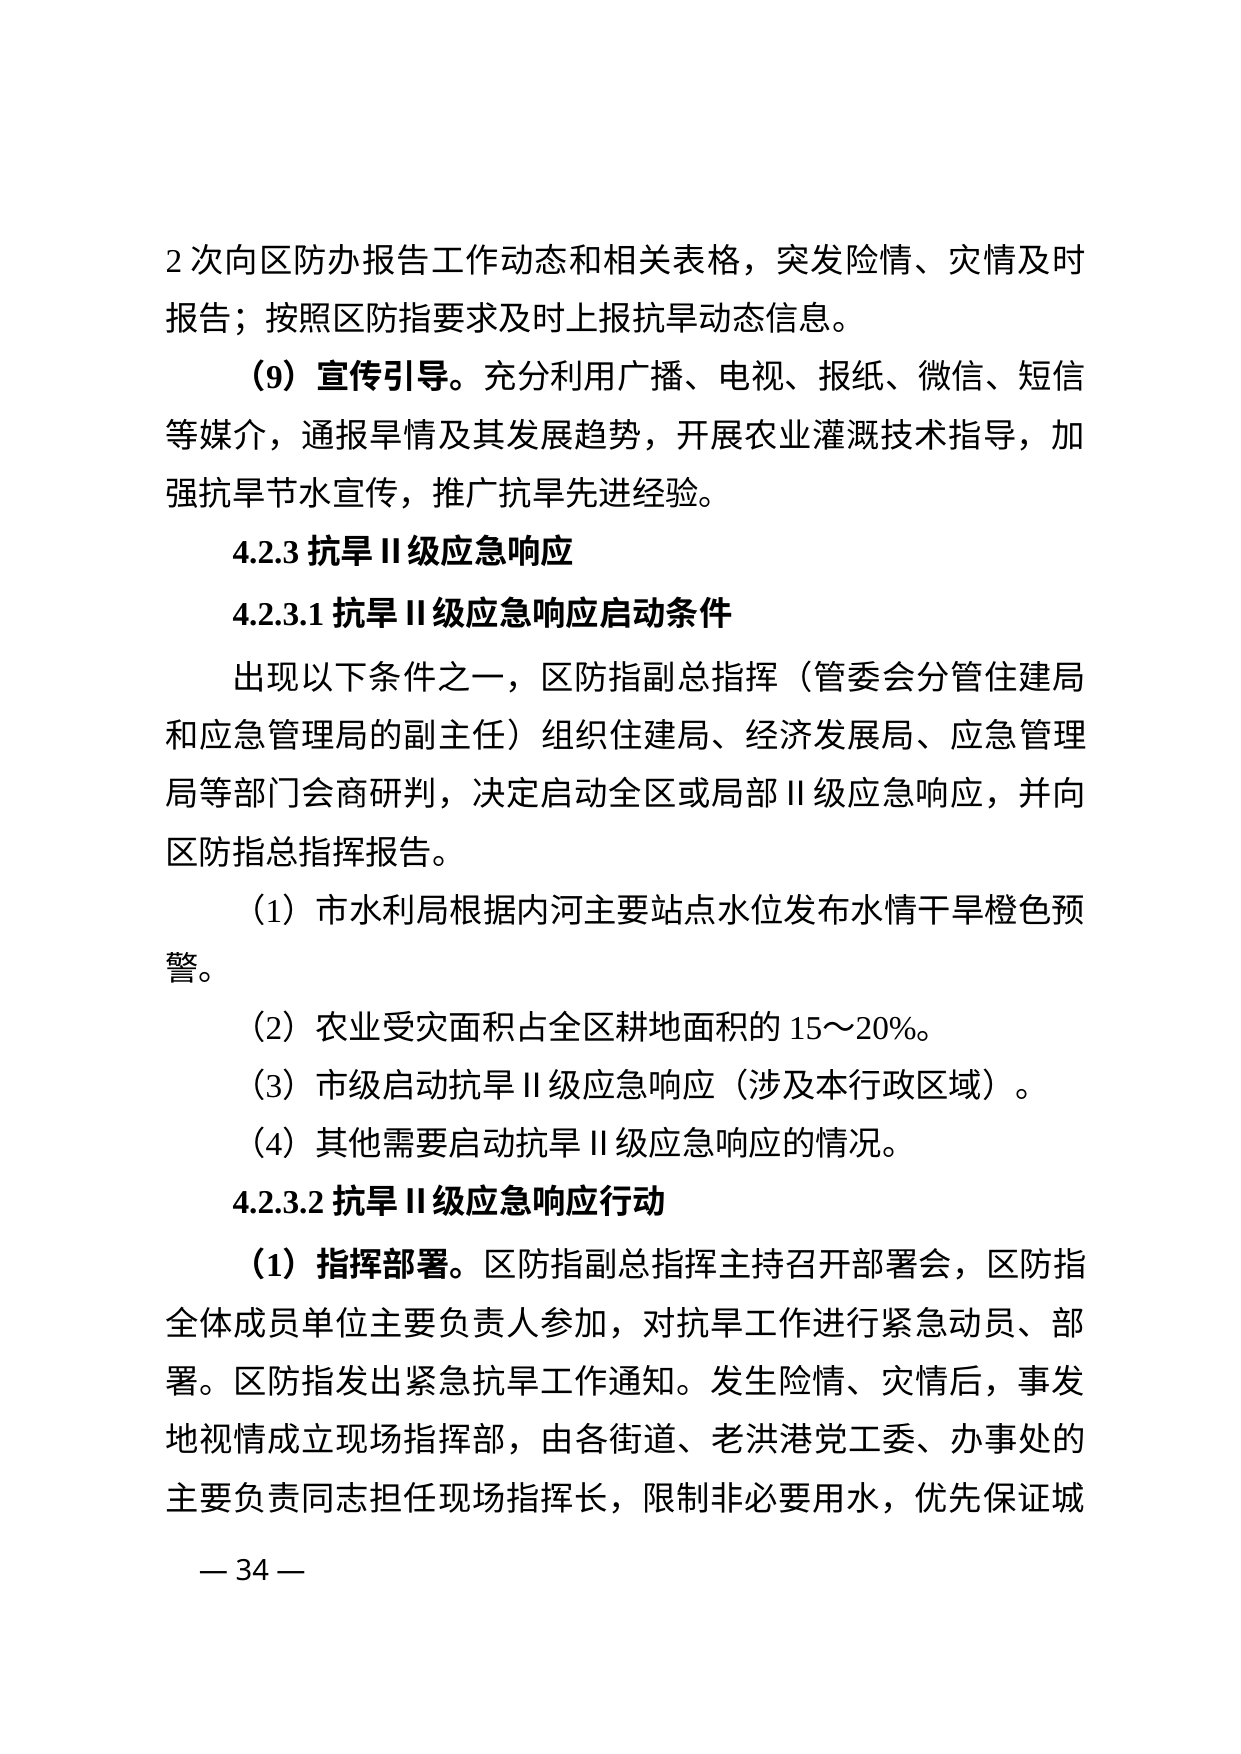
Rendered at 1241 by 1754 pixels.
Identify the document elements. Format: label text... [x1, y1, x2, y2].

list （1）市水利局根据内河主要站点水位发布水情干旱橙色预警。 [165, 876, 1087, 992]
text 4.2.3 抗旱Ⅱ级应急响应 [165, 517, 1087, 580]
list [165, 226, 1087, 342]
list 出现以下条件之一，区防指副总指挥（管委会分管住建局和应急管理局的副主任）组织住建局、经济发展局、应急管理局等部门会商研判，决定启动全区或局部Ⅱ级应急响应，并向区防指总指挥报告。 [165, 642, 1087, 876]
list （4）其他需要启动抗旱Ⅱ级应急响应的情况。 [165, 1109, 1087, 1167]
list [165, 1230, 1087, 1522]
list （2）农业受灾面积占全区耕地面积的15～20%。 [165, 992, 1087, 1051]
text 4.2.3.2 抗旱Ⅱ级应急响应行动 [165, 1167, 1087, 1230]
text 4.2.3.1 抗旱Ⅱ级应急响应启动条件 [165, 580, 1087, 642]
list （9）宣传引导。充分利用广播、电视、报纸、微信、短信等媒介，通报旱情及其发展趋势，开展农业灌溉技术指导，加强抗旱节水宣传，推广抗旱先进经验。 [165, 342, 1087, 517]
list （3）市级启动抗旱Ⅱ级应急响应（涉及本行政区域）。 [165, 1051, 1087, 1109]
